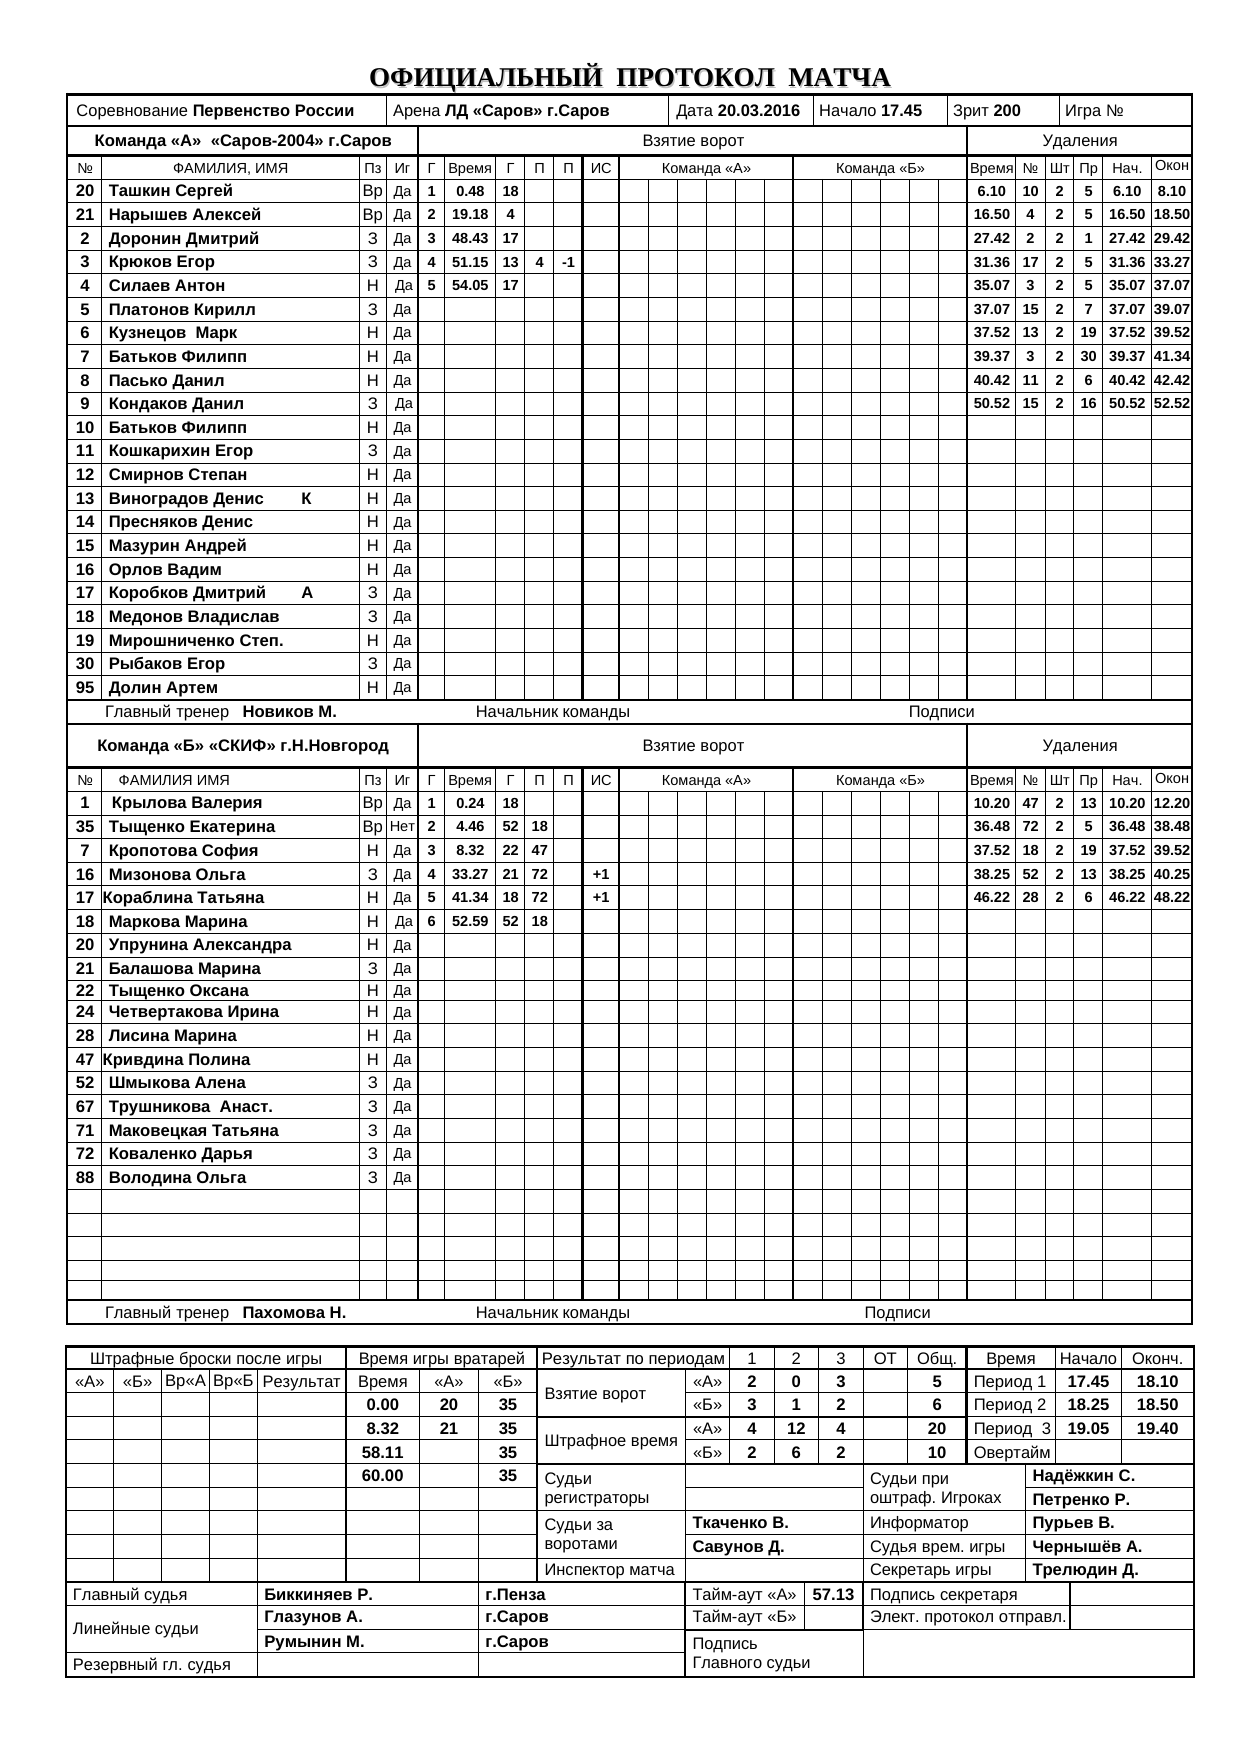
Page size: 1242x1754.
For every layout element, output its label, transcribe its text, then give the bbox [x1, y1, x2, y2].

table_cell [1152, 1001, 1191, 1023]
table_cell [102, 1237, 294, 1260]
table_cell 18 [496, 180, 524, 202]
table_cell ИС [584, 157, 618, 179]
table_cell 16.50 [1103, 203, 1151, 226]
table_cell Взятие ворот [419, 725, 966, 766]
table_cell [881, 816, 909, 838]
table_cell 17 [496, 274, 524, 297]
table_cell [765, 1024, 792, 1047]
table_cell [823, 676, 851, 699]
table_cell [678, 369, 706, 391]
table_cell [707, 863, 735, 885]
table_cell [678, 440, 706, 462]
table_cell [939, 274, 966, 297]
table_cell Доронин Дмитрий [102, 227, 294, 249]
table_cell [584, 1237, 618, 1260]
table_cell [707, 558, 735, 581]
table_cell [294, 274, 359, 297]
table_cell Подпись Главного судьи [686, 1631, 863, 1676]
table_cell [1016, 1190, 1045, 1212]
table_cell Тыщенко Оксана [102, 981, 294, 1000]
table_cell [445, 1214, 495, 1236]
table_cell [525, 958, 553, 980]
table_cell А [294, 582, 359, 604]
table_cell [525, 534, 553, 557]
table_cell [968, 934, 1015, 956]
table_cell [736, 792, 764, 814]
table_cell [419, 582, 444, 604]
table_cell [794, 203, 822, 226]
table_cell [554, 227, 581, 249]
table_cell [736, 1281, 764, 1299]
table_cell [294, 1048, 359, 1071]
table_cell [1103, 1261, 1151, 1279]
table_cell [939, 534, 966, 557]
table_cell [584, 1024, 618, 1047]
table_cell 0.00 [347, 1393, 419, 1416]
table_cell Четвертакова Ирина [102, 1001, 294, 1023]
table_cell [823, 582, 851, 604]
table_cell [1046, 934, 1073, 956]
table_cell [852, 1281, 880, 1299]
table_cell [939, 653, 966, 675]
table_cell [678, 416, 706, 439]
table_cell [939, 676, 966, 699]
table_cell [864, 1440, 907, 1463]
table_cell [823, 1024, 851, 1047]
table_cell [1046, 582, 1073, 604]
table_cell [162, 1393, 209, 1416]
table_cell П [525, 157, 553, 179]
table_cell [1152, 582, 1191, 604]
table_header 3 [819, 1348, 863, 1368]
table_cell [294, 345, 359, 368]
table_cell [525, 369, 553, 391]
table_cell [554, 863, 581, 885]
table_cell [736, 605, 764, 628]
table_cell [910, 1001, 938, 1023]
table_cell [939, 487, 966, 510]
table_cell [823, 1119, 851, 1142]
table_cell [554, 1119, 581, 1142]
table_cell [678, 393, 706, 415]
table_cell Да [387, 1143, 417, 1165]
table_cell 6.10 [1103, 180, 1151, 202]
table_cell [678, 839, 706, 862]
table_cell [736, 839, 764, 862]
table_cell Период 2 [968, 1393, 1055, 1416]
table_cell [67, 1464, 113, 1487]
table_cell [1074, 934, 1102, 956]
table_cell [1046, 653, 1073, 675]
table_cell [707, 981, 735, 1000]
table_cell 48.22 [1152, 886, 1191, 909]
table_cell [294, 416, 359, 439]
table_cell [794, 629, 822, 652]
table_cell [881, 369, 909, 391]
table_cell «А» [67, 1370, 113, 1392]
table_cell [649, 203, 677, 226]
table_cell [678, 605, 706, 628]
table_cell Да [387, 934, 417, 956]
table_cell «А» [686, 1418, 729, 1439]
table_cell [910, 981, 938, 1000]
table_cell 24 [68, 1001, 101, 1023]
table_cell Кораблина Татьяна [102, 886, 294, 909]
table_cell 39.37 [968, 345, 1015, 368]
table_cell [1016, 582, 1045, 604]
table_cell [525, 1048, 553, 1071]
table_cell [1103, 1190, 1151, 1212]
table_cell 37.52 [1103, 839, 1151, 862]
table_cell Нарышев Алексей [102, 203, 294, 226]
table_cell «А» [420, 1370, 478, 1392]
table_cell [939, 369, 966, 391]
table_cell [360, 1261, 386, 1279]
table_cell Штрафное время [538, 1418, 685, 1463]
table_cell [686, 1465, 863, 1487]
table_cell [881, 653, 909, 675]
table_cell [294, 653, 359, 675]
table_cell [525, 1001, 553, 1023]
table_cell «Б» [686, 1440, 729, 1463]
table_cell [649, 440, 677, 462]
table_cell [210, 1464, 257, 1487]
table_cell 14 [68, 511, 101, 533]
table_cell 7 [68, 839, 101, 862]
table_cell [496, 981, 524, 1000]
table_cell 38.25 [968, 863, 1015, 885]
table_cell Батьков Филипп [102, 416, 294, 439]
table_cell 35 [479, 1393, 536, 1416]
table_cell [525, 653, 553, 675]
table_cell [210, 1488, 257, 1510]
table_cell [584, 1214, 618, 1236]
table_cell [445, 676, 495, 699]
table_cell Н [360, 511, 386, 533]
table_cell [910, 440, 938, 462]
table_cell 2 [1016, 227, 1045, 249]
table_cell [736, 227, 764, 249]
table_cell [294, 816, 359, 838]
table_cell [620, 1214, 648, 1236]
table_cell Элект. протокол отправл. [864, 1606, 1069, 1628]
table_cell 31.36 [1103, 251, 1151, 273]
table_cell Тайм-аут «Б» [686, 1606, 804, 1628]
table_cell 2 [1046, 298, 1073, 321]
table_cell [794, 653, 822, 675]
table_cell [496, 1001, 524, 1023]
table_cell 17 [68, 582, 101, 604]
table_cell [1074, 1190, 1102, 1212]
table_cell [419, 1119, 444, 1142]
table_cell [823, 369, 851, 391]
table_cell [387, 1190, 417, 1212]
table_cell [881, 251, 909, 273]
table_cell П [525, 769, 553, 791]
table_cell 11 [1016, 369, 1045, 391]
table_cell [678, 274, 706, 297]
table_cell [678, 1214, 706, 1236]
table_cell [620, 863, 648, 885]
table_cell Н [360, 981, 386, 1000]
table_cell 72 [68, 1143, 101, 1165]
table_cell [496, 605, 524, 628]
table_cell [419, 511, 444, 533]
table_header Соревнование Первенство России [68, 96, 386, 124]
table_cell Н [360, 322, 386, 344]
table_cell [479, 1653, 684, 1676]
table_cell [765, 274, 792, 297]
table_cell [765, 369, 792, 391]
table_cell [584, 1281, 618, 1299]
table_cell [736, 676, 764, 699]
table_cell [584, 464, 618, 486]
table_cell 4 [496, 203, 524, 226]
table_cell [387, 1237, 417, 1260]
table_cell [620, 1048, 648, 1071]
table_cell Период 1 [968, 1370, 1055, 1392]
table_cell Виноградов Денис [102, 487, 294, 510]
table_cell [649, 345, 677, 368]
table_cell [445, 958, 495, 980]
table_cell [881, 1166, 909, 1189]
table_cell [1152, 1166, 1191, 1189]
table_cell [1103, 1001, 1151, 1023]
table_cell [823, 886, 851, 909]
table_cell [794, 1024, 822, 1047]
table_cell [707, 839, 735, 862]
table_cell 18.25 [1056, 1393, 1121, 1416]
table_cell 6.10 [968, 180, 1015, 202]
table_cell [649, 839, 677, 862]
table_cell 72 [525, 863, 553, 885]
table_cell [649, 1072, 677, 1094]
table_cell [852, 203, 880, 226]
table_cell [620, 1072, 648, 1094]
table_cell [707, 203, 735, 226]
table_cell [707, 1095, 735, 1118]
table_cell [1016, 1214, 1045, 1236]
table_cell Да [387, 792, 417, 814]
table_cell [445, 416, 495, 439]
table_cell [765, 1095, 792, 1118]
table_cell [736, 511, 764, 533]
table_cell [1074, 605, 1102, 628]
table_header Время игры вратарей [347, 1348, 536, 1368]
table_cell [1016, 1024, 1045, 1047]
table_cell 58.11 [347, 1440, 419, 1463]
table_cell [678, 558, 706, 581]
table_cell Кривдина Полина [102, 1048, 294, 1071]
table_cell [707, 1143, 735, 1165]
table_cell 5 [908, 1370, 965, 1392]
table_cell [445, 1095, 495, 1118]
table_cell [910, 605, 938, 628]
table_cell 8.10 [1152, 180, 1191, 202]
table_cell [1103, 1072, 1151, 1094]
table_cell Н [360, 886, 386, 909]
table_cell Судья врем. игры [864, 1535, 1025, 1557]
table_cell [765, 629, 792, 652]
table_cell [445, 1143, 495, 1165]
table_cell [419, 322, 444, 344]
table_cell [1152, 1072, 1191, 1094]
table_cell [620, 464, 648, 486]
table_cell [707, 511, 735, 533]
table_cell [294, 440, 359, 462]
table_cell [419, 934, 444, 956]
table_cell [736, 863, 764, 885]
table_cell [765, 534, 792, 557]
table_cell [765, 1281, 792, 1299]
table_cell [496, 464, 524, 486]
table_cell [736, 487, 764, 510]
table_cell [649, 251, 677, 273]
table_cell [554, 792, 581, 814]
table_cell [1103, 534, 1151, 557]
table_cell 0 [775, 1370, 818, 1392]
table_cell [852, 582, 880, 604]
table_cell [852, 839, 880, 862]
table_cell [1103, 511, 1151, 533]
table_cell [360, 1214, 386, 1236]
table_cell [678, 345, 706, 368]
table_cell [445, 1048, 495, 1071]
table_cell [678, 1024, 706, 1047]
table_cell 6 [908, 1393, 965, 1416]
table_cell [794, 1261, 822, 1279]
table_cell [765, 227, 792, 249]
table_cell [939, 886, 966, 909]
table_cell [1152, 1024, 1191, 1047]
table_cell [794, 369, 822, 391]
table_cell [1103, 629, 1151, 652]
table_cell [584, 1072, 618, 1094]
table_cell [678, 816, 706, 838]
table_cell Мизонова Ольга [102, 863, 294, 885]
table_cell [525, 1143, 553, 1165]
table_cell [525, 792, 553, 814]
table_cell Вр [360, 180, 386, 202]
table_cell 35.07 [1103, 274, 1151, 297]
table_cell [736, 1072, 764, 1094]
table_cell [968, 1190, 1015, 1212]
table_cell [1046, 511, 1073, 533]
table_cell [1074, 487, 1102, 510]
table_cell [736, 816, 764, 838]
table_cell [910, 203, 938, 226]
table_cell 4 [730, 1418, 774, 1439]
table_cell [765, 558, 792, 581]
table_cell [114, 1535, 161, 1557]
table_cell [445, 582, 495, 604]
table_cell Н [360, 534, 386, 557]
table_cell 16.50 [968, 203, 1015, 226]
table_cell [1046, 416, 1073, 439]
table_cell 51.15 [445, 251, 495, 273]
table_cell [525, 558, 553, 581]
table_cell 42.42 [1152, 369, 1191, 391]
table_cell [496, 534, 524, 557]
table_cell 2 [1046, 816, 1073, 838]
table_cell З [360, 958, 386, 980]
table_cell [823, 511, 851, 533]
table_cell № [68, 157, 101, 179]
table_cell 19 [1074, 322, 1102, 344]
table_cell Период 3 [968, 1417, 1055, 1439]
table_cell 10.20 [1103, 792, 1151, 814]
table_cell [881, 981, 909, 1000]
table_cell [294, 1166, 359, 1189]
table_cell [852, 792, 880, 814]
table_cell [794, 534, 822, 557]
table_cell 5 [419, 886, 444, 909]
table_cell Команда «А» [620, 769, 792, 791]
table_cell [1046, 1119, 1073, 1142]
table_cell 15 [1016, 393, 1045, 415]
table_cell [910, 792, 938, 814]
table_cell [584, 1190, 618, 1212]
table_cell Н [360, 934, 386, 956]
table_cell [554, 274, 581, 297]
table_cell 4 [525, 251, 553, 273]
table_cell [479, 1511, 536, 1534]
table_cell Команда «А» «Саров-2004» г.Саров [68, 127, 417, 154]
table_cell [910, 322, 938, 344]
table_cell [794, 416, 822, 439]
table_cell [1074, 1024, 1102, 1047]
table_cell [525, 1214, 553, 1236]
table_cell 2 [1046, 393, 1073, 415]
table_cell Овертайм [968, 1440, 1055, 1463]
table_cell [636, 1301, 857, 1323]
table_cell [910, 511, 938, 533]
table_cell [823, 1214, 851, 1236]
table_cell [765, 981, 792, 1000]
table_cell [910, 1281, 938, 1299]
table_cell [1103, 1214, 1151, 1236]
table_cell [419, 440, 444, 462]
table_cell [678, 227, 706, 249]
table_cell [707, 886, 735, 909]
table_cell [794, 180, 822, 202]
table_cell [852, 886, 880, 909]
table_cell [939, 345, 966, 368]
table_cell 3 [419, 227, 444, 249]
table_cell 52 [68, 1072, 101, 1094]
table_cell [736, 1095, 764, 1118]
table_cell [649, 958, 677, 980]
table_cell № [1016, 769, 1045, 791]
table_cell [67, 1535, 113, 1557]
table_cell [1016, 629, 1045, 652]
table_cell 17.45 [1056, 1370, 1121, 1392]
table_cell Савунов Д. [686, 1535, 863, 1557]
table_cell [852, 180, 880, 202]
table_cell Н [360, 1048, 386, 1071]
table_cell [649, 511, 677, 533]
table_cell [294, 298, 359, 321]
table_cell [910, 393, 938, 415]
table_cell 3 [419, 839, 444, 862]
table_cell [525, 227, 553, 249]
table_header Зрит 200 [948, 96, 1059, 124]
table_cell «Б» [686, 1393, 729, 1416]
table_cell Судьи регистраторы [538, 1465, 685, 1510]
table_cell 40.42 [1103, 369, 1151, 391]
table_cell Да [387, 203, 417, 226]
table_cell [67, 1511, 113, 1534]
table_cell [1074, 1214, 1102, 1236]
table_cell № [1016, 157, 1045, 179]
table_header Начало [1056, 1348, 1121, 1368]
table_cell З [360, 1143, 386, 1165]
table_cell Да [387, 1048, 417, 1071]
table_cell 37.07 [968, 298, 1015, 321]
table_cell [294, 934, 359, 956]
table_cell [445, 487, 495, 510]
table_cell [1016, 1001, 1045, 1023]
table_cell [445, 558, 495, 581]
table_cell [765, 1143, 792, 1165]
table_cell [1016, 1166, 1045, 1189]
table_cell [114, 1464, 161, 1487]
table_cell [294, 511, 359, 533]
table_cell [419, 1095, 444, 1118]
table_cell [102, 1190, 294, 1212]
table_cell [114, 1440, 161, 1463]
table_cell Время [445, 157, 495, 179]
table_cell [794, 1119, 822, 1142]
table_cell [910, 653, 938, 675]
table_cell [496, 653, 524, 675]
table_cell [852, 629, 880, 652]
table_cell № [68, 769, 101, 791]
table_cell [852, 1214, 880, 1236]
table_cell 5 [1074, 180, 1102, 202]
table_cell [294, 393, 359, 415]
table_cell 27.42 [1103, 227, 1151, 249]
table_cell [852, 274, 880, 297]
table_cell Упрунина Александра [102, 934, 294, 956]
table_cell Время [968, 157, 1015, 179]
table_cell [1074, 440, 1102, 462]
table_cell Н [360, 629, 386, 652]
table_cell [823, 653, 851, 675]
table_cell [707, 534, 735, 557]
table_cell [736, 440, 764, 462]
table_cell [910, 298, 938, 321]
table_cell 17 [496, 227, 524, 249]
table_cell [736, 274, 764, 297]
table_cell [736, 558, 764, 581]
table_cell 52 [1016, 863, 1045, 885]
table_cell Линейные судьи [67, 1606, 257, 1652]
table_cell 2 [1046, 886, 1073, 909]
table_cell [678, 653, 706, 675]
table_cell Биккиняев Р. [258, 1583, 478, 1605]
table_cell Глазунов А. [258, 1606, 478, 1628]
table_cell [584, 180, 618, 202]
table_cell 2 [1046, 369, 1073, 391]
table_cell [162, 1559, 209, 1581]
table_cell [736, 629, 764, 652]
table_cell [1103, 653, 1151, 675]
table_cell [584, 345, 618, 368]
table_cell [445, 464, 495, 486]
table_cell [525, 440, 553, 462]
table_cell 5 [1074, 274, 1102, 297]
table_cell Маковецкая Татьяна [102, 1119, 294, 1142]
table_cell [258, 1488, 345, 1510]
table_cell [68, 1237, 101, 1260]
table_cell 13 [1074, 863, 1102, 885]
table_cell [258, 1653, 478, 1676]
table_cell [910, 582, 938, 604]
table_cell [162, 1535, 209, 1557]
table_cell 4 [419, 251, 444, 273]
table_cell [554, 1095, 581, 1118]
table_cell [525, 605, 553, 628]
table_cell Да [387, 629, 417, 652]
table_cell [1046, 981, 1073, 1000]
table_cell [765, 1166, 792, 1189]
table_cell 21 [68, 958, 101, 980]
table_cell [554, 886, 581, 909]
table_cell [852, 1237, 880, 1260]
table_cell [620, 1166, 648, 1189]
table_cell Н [360, 274, 386, 297]
table_cell Начальник команды [457, 1301, 636, 1323]
table_cell 35 [479, 1440, 536, 1463]
table_cell [910, 416, 938, 439]
table_cell [294, 629, 359, 652]
table_cell 18 [68, 605, 101, 628]
table_cell [823, 1048, 851, 1071]
table_cell [294, 605, 359, 628]
table_cell [479, 1559, 536, 1581]
table_cell [939, 605, 966, 628]
table_cell [584, 1143, 618, 1165]
table_cell Да [387, 1072, 417, 1094]
table_cell 1 [775, 1393, 818, 1416]
table_cell [707, 1166, 735, 1189]
table_cell [823, 629, 851, 652]
table_cell [496, 1237, 524, 1260]
table_cell [554, 1048, 581, 1071]
table_cell [554, 1190, 581, 1212]
table_cell [910, 863, 938, 885]
table_cell 10 [1016, 180, 1045, 202]
table_cell 4 [419, 863, 444, 885]
table_cell [852, 1261, 880, 1279]
table_cell [968, 981, 1015, 1000]
table_cell [678, 1190, 706, 1212]
table_cell 2 [1046, 180, 1073, 202]
table_cell [823, 792, 851, 814]
table_cell [1046, 1048, 1073, 1071]
table_cell [823, 251, 851, 273]
table_cell [445, 345, 495, 368]
table_cell [649, 1048, 677, 1071]
table_cell [881, 605, 909, 628]
table_cell Да [387, 958, 417, 980]
table_cell 1 [419, 792, 444, 814]
table_cell [736, 1119, 764, 1142]
table_cell [584, 1119, 618, 1142]
table_cell [1103, 487, 1151, 510]
table_cell [554, 605, 581, 628]
table_cell [114, 1488, 161, 1510]
table_cell [794, 558, 822, 581]
table_cell [102, 1214, 294, 1236]
table_cell [794, 274, 822, 297]
table_cell [678, 934, 706, 956]
table_cell [881, 839, 909, 862]
table_cell [620, 910, 648, 933]
table_cell [939, 322, 966, 344]
table_cell 2 [730, 1370, 774, 1392]
table_cell [1016, 958, 1045, 980]
table_cell ИС [584, 769, 618, 791]
table_cell [649, 582, 677, 604]
table_cell [794, 227, 822, 249]
table_cell [678, 251, 706, 273]
table_cell 40.25 [1152, 863, 1191, 885]
table_cell Ташкин Сергей [102, 180, 294, 202]
table_cell [162, 1464, 209, 1487]
table_cell Г [419, 769, 444, 791]
table_cell 46.22 [1103, 886, 1151, 909]
table_cell 12.20 [1152, 792, 1191, 814]
table_cell [910, 464, 938, 486]
table_cell [852, 416, 880, 439]
table_cell [968, 1261, 1015, 1279]
text ОФИЦИАЛЬНЫЙ ПРОТОКОЛ МАТЧА [59, 61, 1200, 93]
table_cell [584, 1261, 618, 1279]
table_cell [496, 1048, 524, 1071]
table_cell [620, 440, 648, 462]
table_cell [1074, 1281, 1102, 1299]
table_cell [794, 1237, 822, 1260]
table_cell [620, 1237, 648, 1260]
table_cell [881, 676, 909, 699]
table_cell 37.07 [1152, 274, 1191, 297]
table_cell [910, 534, 938, 557]
table_cell [620, 251, 648, 273]
table_cell [736, 1166, 764, 1189]
table_cell [554, 816, 581, 838]
table_cell [584, 792, 618, 814]
table_cell [419, 605, 444, 628]
table_cell 29.42 [1152, 227, 1191, 249]
table_cell [881, 1261, 909, 1279]
table_cell [584, 203, 618, 226]
table_cell [910, 1119, 938, 1142]
table_cell [707, 1024, 735, 1047]
table_cell [1016, 676, 1045, 699]
table_cell [1074, 464, 1102, 486]
table_cell [1016, 558, 1045, 581]
table_cell [258, 1440, 345, 1463]
table_cell 39.07 [1152, 298, 1191, 321]
table_cell [736, 251, 764, 273]
table_cell [794, 863, 822, 885]
table_cell [678, 676, 706, 699]
table_cell [707, 393, 735, 415]
table_cell [1046, 1237, 1073, 1260]
table_cell [910, 1190, 938, 1212]
table_cell [823, 1143, 851, 1165]
table_cell [1046, 1190, 1073, 1212]
table_cell [823, 934, 851, 956]
table_cell [881, 1143, 909, 1165]
table_cell [939, 981, 966, 1000]
table_cell [649, 298, 677, 321]
table_cell [620, 605, 648, 628]
table_cell 2 [1046, 203, 1073, 226]
table_cell З [360, 605, 386, 628]
table_cell [67, 1417, 113, 1439]
table_cell [419, 981, 444, 1000]
table_cell [910, 487, 938, 510]
table_cell [496, 393, 524, 415]
table_cell [794, 298, 822, 321]
table_cell 54.05 [445, 274, 495, 297]
table_cell [765, 582, 792, 604]
table_cell [1103, 1281, 1151, 1299]
table_cell [649, 886, 677, 909]
table_cell [554, 1166, 581, 1189]
table_cell 67 [68, 1095, 101, 1118]
table_cell [554, 958, 581, 980]
table_cell [419, 1261, 444, 1279]
table_cell [1016, 1119, 1045, 1142]
table_cell Команда «Б» [794, 769, 966, 791]
table_cell [1016, 1072, 1045, 1094]
table_cell [584, 227, 618, 249]
table_cell [554, 416, 581, 439]
table_cell Да [387, 582, 417, 604]
table_cell [1016, 1261, 1045, 1279]
table_cell [294, 1214, 359, 1236]
table_cell [765, 910, 792, 933]
table_header Арена ЛД «Саров» г.Саров [387, 96, 668, 124]
table_cell [649, 534, 677, 557]
table_cell [881, 274, 909, 297]
table_cell [823, 227, 851, 249]
table_cell [554, 203, 581, 226]
table_cell [823, 863, 851, 885]
table_cell [649, 863, 677, 885]
table_cell [1152, 511, 1191, 533]
table_cell 11 [68, 440, 101, 462]
table_cell [1103, 464, 1151, 486]
table_cell [584, 416, 618, 439]
table_cell 36.48 [968, 816, 1015, 838]
table_cell [554, 676, 581, 699]
table_cell 16 [68, 863, 101, 885]
table_cell [765, 322, 792, 344]
table_cell 5 [68, 298, 101, 321]
table_cell [939, 934, 966, 956]
table_cell [939, 1095, 966, 1118]
table_cell [678, 487, 706, 510]
table_cell [210, 1535, 257, 1557]
table_cell [584, 1048, 618, 1071]
table_cell [620, 180, 648, 202]
table_cell [1046, 1281, 1073, 1299]
table_cell [852, 298, 880, 321]
table_cell [910, 227, 938, 249]
table_cell [294, 369, 359, 391]
table_cell 18 [1016, 839, 1045, 862]
table_cell г.Саров [479, 1630, 684, 1652]
table_cell 2 [68, 227, 101, 249]
table_cell [1103, 981, 1151, 1000]
table_cell [823, 1072, 851, 1094]
table_cell [968, 910, 1015, 933]
table_cell [765, 1237, 792, 1260]
table_cell [736, 1024, 764, 1047]
table_cell [294, 1143, 359, 1165]
table_cell [525, 981, 553, 1000]
table_cell [939, 1237, 966, 1260]
table_cell [1152, 558, 1191, 581]
table_cell [68, 1190, 101, 1212]
table_cell [1152, 1281, 1191, 1299]
table_header Дата 20.03.2016 [669, 96, 813, 124]
table_cell [707, 934, 735, 956]
table_cell [584, 1001, 618, 1023]
table_cell [649, 227, 677, 249]
table_cell 19.05 [1056, 1417, 1121, 1439]
table_cell Пресняков Денис [102, 511, 294, 533]
table_cell 3 [1016, 274, 1045, 297]
table_cell 2 [419, 816, 444, 838]
table_cell [765, 839, 792, 862]
table_cell [707, 180, 735, 202]
table_cell [258, 1535, 345, 1557]
table_cell [852, 345, 880, 368]
table_cell 20 [420, 1393, 478, 1416]
table_cell [584, 676, 618, 699]
table_cell [1074, 629, 1102, 652]
table_cell [1103, 1166, 1151, 1189]
table_cell [649, 676, 677, 699]
table_cell [794, 1190, 822, 1212]
table_cell [1074, 653, 1102, 675]
table_cell [1016, 1281, 1045, 1299]
table_cell [1016, 511, 1045, 533]
table_cell Подписи [902, 701, 1191, 723]
table_cell Н [360, 839, 386, 862]
table_cell [823, 322, 851, 344]
table_cell Маркова Марина [102, 910, 294, 933]
table_cell [1046, 558, 1073, 581]
table_cell [1103, 910, 1151, 933]
table_cell 2 [1046, 251, 1073, 273]
table_cell [794, 1166, 822, 1189]
table_cell [419, 676, 444, 699]
table_cell [1046, 605, 1073, 628]
table_cell Команда «Б» [794, 157, 966, 179]
table_cell [1103, 1048, 1151, 1071]
table_cell [68, 1261, 101, 1279]
table_cell [525, 393, 553, 415]
table_cell 6 [1074, 369, 1102, 391]
table_cell [445, 1190, 495, 1212]
table_cell [294, 839, 359, 862]
table_cell Да [387, 227, 417, 249]
table_cell [649, 981, 677, 1000]
table_cell [823, 558, 851, 581]
table_cell 52 [496, 910, 524, 933]
table_cell [525, 274, 553, 297]
table_cell [419, 416, 444, 439]
table_cell [794, 1281, 822, 1299]
table_cell [707, 1048, 735, 1071]
table_cell [419, 298, 444, 321]
table_cell 7 [1074, 298, 1102, 321]
table_cell [881, 487, 909, 510]
table_cell Румынин М. [258, 1630, 478, 1652]
table_cell [1074, 582, 1102, 604]
table_cell [620, 653, 648, 675]
table_cell [678, 792, 706, 814]
table_cell [765, 251, 792, 273]
table_cell [584, 322, 618, 344]
table_cell [765, 1119, 792, 1142]
table_cell [496, 1119, 524, 1142]
table_cell [525, 511, 553, 533]
table_cell [765, 1214, 792, 1236]
table_cell [823, 487, 851, 510]
table_cell [1152, 629, 1191, 652]
table_header Игра № [1060, 96, 1191, 124]
table_cell [496, 440, 524, 462]
table_cell [939, 839, 966, 862]
table_cell Ткаченко В. [686, 1511, 863, 1534]
table_cell Пасько Данил [102, 369, 294, 391]
table_cell [968, 416, 1015, 439]
table_cell [881, 886, 909, 909]
table_cell [736, 1001, 764, 1023]
table_cell [525, 464, 553, 486]
table_cell [114, 1559, 161, 1581]
table_cell [823, 298, 851, 321]
table_cell [294, 251, 359, 273]
table_cell [525, 298, 553, 321]
table_cell [765, 676, 792, 699]
table_cell [258, 1417, 345, 1439]
table_cell [678, 203, 706, 226]
table_cell [1103, 676, 1151, 699]
table_cell Орлов Вадим [102, 558, 294, 581]
table_cell 18 [68, 910, 101, 933]
table_cell [823, 464, 851, 486]
table_cell [496, 1281, 524, 1299]
table_cell Да [387, 1095, 417, 1118]
table_cell [1152, 534, 1191, 557]
table_cell [765, 511, 792, 533]
table_cell [554, 1024, 581, 1047]
table_cell [1122, 1440, 1193, 1463]
table_cell [419, 1214, 444, 1236]
table_cell 19.18 [445, 203, 495, 226]
table_cell [939, 1048, 966, 1071]
table_cell [1071, 1606, 1193, 1628]
table_cell [794, 345, 822, 368]
table_cell [419, 369, 444, 391]
table_cell [360, 1190, 386, 1212]
table_cell 6 [1074, 886, 1102, 909]
table_cell [910, 1166, 938, 1189]
table_cell [620, 1024, 648, 1047]
table_cell [707, 251, 735, 273]
table_cell [794, 981, 822, 1000]
table_cell [620, 792, 648, 814]
table_cell [584, 1166, 618, 1189]
table_cell Смирнов Степан [102, 464, 294, 486]
table_cell [649, 1024, 677, 1047]
table_cell [1016, 934, 1045, 956]
table_cell [162, 1417, 209, 1439]
table_cell [736, 416, 764, 439]
table_cell [419, 534, 444, 557]
table_cell [939, 393, 966, 415]
table_cell [678, 1143, 706, 1165]
table_cell 71 [68, 1119, 101, 1142]
table_cell [1074, 1001, 1102, 1023]
table_cell [968, 1143, 1015, 1165]
table_cell «Б» [479, 1370, 536, 1392]
table_cell 39.52 [1152, 322, 1191, 344]
table_cell [210, 1393, 257, 1416]
table_cell [649, 487, 677, 510]
table_cell [445, 605, 495, 628]
table_cell 52.59 [445, 910, 495, 933]
table_cell 0.24 [445, 792, 495, 814]
table_cell [554, 345, 581, 368]
table_cell [496, 1143, 524, 1165]
table_cell 22 [496, 839, 524, 862]
table_cell [294, 676, 359, 699]
table_cell [794, 886, 822, 909]
table_cell П [554, 157, 581, 179]
table_cell Пахомова Н. [235, 1301, 457, 1323]
table_cell 47 [525, 839, 553, 862]
table_cell [1152, 605, 1191, 628]
table_cell [496, 629, 524, 652]
table_cell [620, 676, 648, 699]
table_cell [765, 1072, 792, 1094]
table_cell [1016, 1095, 1045, 1118]
table_cell [852, 322, 880, 344]
table_cell [765, 653, 792, 675]
table_cell [910, 676, 938, 699]
table_cell Да [387, 839, 417, 862]
table_cell [852, 1001, 880, 1023]
table_cell [910, 839, 938, 862]
table_cell Коробков Дмитрий [102, 582, 294, 604]
table_cell [968, 534, 1015, 557]
table_cell Команда «А» [620, 157, 792, 179]
table_cell Главный тренер [68, 1301, 235, 1323]
table_cell [794, 1095, 822, 1118]
table_cell [210, 1440, 257, 1463]
table_cell [1103, 934, 1151, 956]
table_cell [939, 1190, 966, 1212]
table_cell [1074, 910, 1102, 933]
table_cell [1016, 534, 1045, 557]
table_cell [554, 1072, 581, 1094]
table_cell [910, 816, 938, 838]
table_cell [584, 839, 618, 862]
table_cell [939, 1072, 966, 1094]
table_cell [939, 1261, 966, 1279]
table_cell 18.10 [1122, 1370, 1193, 1392]
table_cell [852, 653, 880, 675]
table_cell [525, 180, 553, 202]
table_cell [1152, 1237, 1191, 1260]
table_cell [910, 1095, 938, 1118]
table_cell [881, 1190, 909, 1212]
table_cell [445, 1166, 495, 1189]
table_cell З [360, 251, 386, 273]
table_cell [707, 910, 735, 933]
table_cell [620, 534, 648, 557]
table_cell [1074, 958, 1102, 980]
table_cell [1016, 1237, 1045, 1260]
table_cell [68, 1214, 101, 1236]
table_cell 10 [908, 1440, 965, 1463]
table_cell [939, 1214, 966, 1236]
table_cell [881, 792, 909, 814]
table_cell [794, 511, 822, 533]
table_cell Н [360, 676, 386, 699]
table_cell [765, 958, 792, 980]
table_cell 15 [1016, 298, 1045, 321]
table_cell [525, 934, 553, 956]
table_cell [554, 629, 581, 652]
table_cell [419, 345, 444, 368]
table_cell г.Саров [479, 1606, 684, 1628]
table_cell [420, 1559, 478, 1581]
table_cell [968, 653, 1015, 675]
table_cell [1103, 582, 1151, 604]
table_cell [419, 1143, 444, 1165]
table_cell [823, 1190, 851, 1212]
table_cell [968, 464, 1015, 486]
table_cell Чернышёв А. [1026, 1535, 1193, 1557]
table_cell [852, 1166, 880, 1189]
table_cell 2 [730, 1440, 774, 1463]
table_cell [707, 1237, 735, 1260]
table_cell [968, 511, 1015, 533]
table_cell [554, 1281, 581, 1299]
table_cell [525, 345, 553, 368]
table_cell [584, 558, 618, 581]
table_cell [445, 369, 495, 391]
table_cell Да [387, 416, 417, 439]
table_cell [736, 393, 764, 415]
table_cell [554, 1001, 581, 1023]
table_cell [968, 1281, 1015, 1299]
table_cell Долин Артем [102, 676, 294, 699]
table_cell [852, 251, 880, 273]
table_cell [864, 1630, 1193, 1676]
table_cell [1152, 676, 1191, 699]
table_cell Тайм-аут «А» [686, 1583, 804, 1605]
table_cell [707, 345, 735, 368]
table_cell Да [387, 464, 417, 486]
table_cell [968, 1214, 1015, 1236]
table_cell Резервный гл. судья [67, 1653, 257, 1676]
table_cell [67, 1488, 113, 1510]
table_cell [939, 1119, 966, 1142]
table_cell [68, 1281, 101, 1299]
table_cell [910, 558, 938, 581]
table_cell Г [496, 769, 524, 791]
table_cell [678, 958, 706, 980]
table_cell [852, 464, 880, 486]
table_cell 2 [819, 1440, 863, 1463]
table_cell [707, 1190, 735, 1212]
table_cell [554, 464, 581, 486]
table_cell [554, 487, 581, 510]
table_cell З [360, 393, 386, 415]
table_cell [707, 629, 735, 652]
table_cell [419, 1281, 444, 1299]
table_cell 13 [496, 251, 524, 273]
table_cell 9 [68, 393, 101, 415]
table_cell 8 [68, 369, 101, 391]
table_cell [554, 1237, 581, 1260]
table_cell [294, 534, 359, 557]
table_cell [479, 1535, 536, 1557]
table_cell 35.07 [968, 274, 1015, 297]
table_cell [584, 934, 618, 956]
table_cell [420, 1464, 478, 1487]
table_cell +1 [584, 863, 618, 885]
table_cell Медонов Владислав [102, 605, 294, 628]
table_cell [649, 416, 677, 439]
table_cell [294, 1237, 359, 1260]
table_cell [1152, 440, 1191, 462]
table_cell [794, 605, 822, 628]
table_cell [736, 203, 764, 226]
table_cell [445, 534, 495, 557]
table_cell 52.52 [1152, 393, 1191, 415]
table_cell [678, 298, 706, 321]
table_cell [1046, 910, 1073, 933]
table_cell [419, 653, 444, 675]
table_cell [852, 369, 880, 391]
table_cell [765, 203, 792, 226]
table_cell [554, 534, 581, 557]
table_cell 18.50 [1122, 1393, 1193, 1416]
table_cell 28 [68, 1024, 101, 1047]
table_cell 13 [1016, 322, 1045, 344]
table_cell 20 [68, 934, 101, 956]
table_cell 10.20 [968, 792, 1015, 814]
table_cell [765, 816, 792, 838]
table_cell [736, 958, 764, 980]
table_cell [649, 180, 677, 202]
table_cell Вр [360, 203, 386, 226]
table_cell Петренко Р. [1026, 1488, 1193, 1510]
table_cell Да [387, 1001, 417, 1023]
table_cell Пз [360, 157, 386, 179]
table_cell Надёжкин С. [1026, 1465, 1193, 1487]
table_cell 3 [819, 1370, 863, 1392]
table_cell 3 [730, 1393, 774, 1416]
table_cell [554, 910, 581, 933]
table_cell [387, 1261, 417, 1279]
table_cell [1074, 1261, 1102, 1279]
table_cell 46.22 [968, 886, 1015, 909]
table_cell [1074, 1072, 1102, 1094]
table_cell [525, 1261, 553, 1279]
table_cell [678, 322, 706, 344]
table_cell [445, 1119, 495, 1142]
table_cell [1074, 534, 1102, 557]
table_cell З [360, 298, 386, 321]
table_cell [1046, 676, 1073, 699]
table_cell [387, 1281, 417, 1299]
table_cell [1152, 1261, 1191, 1279]
table_cell [1046, 440, 1073, 462]
table_cell Инспектор матча [538, 1559, 685, 1581]
table_cell [445, 511, 495, 533]
table_cell [1103, 1119, 1151, 1142]
table_cell [294, 1281, 359, 1299]
table_cell [420, 1488, 478, 1510]
table_cell [852, 1024, 880, 1047]
table_cell [1016, 981, 1045, 1000]
table_cell [823, 1261, 851, 1279]
table_cell [525, 322, 553, 344]
table_cell [1103, 1237, 1151, 1260]
table_cell [678, 1237, 706, 1260]
table_cell Секретарь игры [864, 1559, 1025, 1581]
table_header 1 [730, 1348, 774, 1368]
table_cell [1071, 1583, 1193, 1605]
table_cell [419, 958, 444, 980]
table_cell [496, 511, 524, 533]
table_cell [939, 863, 966, 885]
table_cell [765, 440, 792, 462]
table_cell [294, 203, 359, 226]
table_cell 39.37 [1103, 345, 1151, 368]
table_cell [968, 558, 1015, 581]
table_cell 5 [1074, 251, 1102, 273]
table_cell [1152, 981, 1191, 1000]
table_cell З [360, 227, 386, 249]
table_cell [823, 393, 851, 415]
table_cell [620, 1095, 648, 1118]
table_cell [649, 322, 677, 344]
table_cell [678, 629, 706, 652]
table_cell [620, 558, 648, 581]
table_cell [649, 464, 677, 486]
table_cell [736, 369, 764, 391]
table_cell [1046, 1072, 1073, 1094]
table_cell [649, 934, 677, 956]
table_cell [420, 1535, 478, 1557]
table_cell П [554, 769, 581, 791]
table_cell 48.43 [445, 227, 495, 249]
table_cell З [360, 863, 386, 885]
table_cell [294, 792, 359, 814]
table_cell Шмыкова Алена [102, 1072, 294, 1094]
table_cell [584, 440, 618, 462]
table_cell [114, 1417, 161, 1439]
table_cell Н [360, 558, 386, 581]
table_cell 8.32 [347, 1417, 419, 1439]
table_cell Пз [360, 769, 386, 791]
table_cell [805, 1606, 862, 1628]
table_cell [419, 1001, 444, 1023]
table_cell [968, 1095, 1015, 1118]
table_cell Да [387, 298, 417, 321]
table_cell [794, 958, 822, 980]
table_cell [707, 440, 735, 462]
table_cell [1046, 1024, 1073, 1047]
table_cell [496, 1261, 524, 1279]
table_cell [765, 863, 792, 885]
table_cell Батьков Филипп [102, 345, 294, 368]
table_cell 1 [68, 792, 101, 814]
table_cell [294, 322, 359, 344]
table_cell [620, 345, 648, 368]
table_cell [707, 369, 735, 391]
table_cell [419, 1166, 444, 1189]
table_cell [707, 1119, 735, 1142]
table_cell [736, 582, 764, 604]
table_cell [419, 1072, 444, 1094]
table_cell Н [360, 464, 386, 486]
table_cell [620, 322, 648, 344]
table_cell [419, 1190, 444, 1212]
table_cell [939, 1143, 966, 1165]
table_cell Да [387, 534, 417, 557]
table_header Штрафные броски после игры [67, 1348, 345, 1368]
table_cell [765, 416, 792, 439]
table_cell [1152, 1119, 1191, 1142]
table_cell [678, 1119, 706, 1142]
table_cell 37.07 [1103, 298, 1151, 321]
table_cell 21 [420, 1417, 478, 1439]
table_cell [620, 629, 648, 652]
table_cell [294, 981, 359, 1000]
table_cell [910, 274, 938, 297]
table_cell [584, 981, 618, 1000]
table_cell [736, 653, 764, 675]
table_cell [102, 1261, 294, 1279]
table_cell [649, 1281, 677, 1299]
table_cell 30 [68, 653, 101, 675]
table_cell [525, 629, 553, 652]
table_cell [584, 369, 618, 391]
table_cell [939, 792, 966, 814]
table_cell [584, 653, 618, 675]
table_cell [620, 582, 648, 604]
table_cell [525, 1095, 553, 1118]
table_cell [852, 816, 880, 838]
table_cell [707, 274, 735, 297]
table_cell Информатор [864, 1511, 1025, 1534]
table_cell [678, 464, 706, 486]
table_header Результат по периодам [538, 1348, 729, 1368]
table_cell [852, 1119, 880, 1142]
table_cell [419, 393, 444, 415]
table_cell Взятие ворот [419, 127, 966, 154]
table_cell [910, 934, 938, 956]
table_cell [419, 629, 444, 652]
table_cell [939, 910, 966, 933]
table_cell [1046, 1166, 1073, 1189]
table_cell [649, 274, 677, 297]
table_cell [554, 582, 581, 604]
table_cell 1 [1074, 227, 1102, 249]
table_cell [67, 1559, 113, 1581]
table_cell 6 [419, 910, 444, 933]
table_cell [939, 1024, 966, 1047]
table_cell [445, 629, 495, 652]
table_cell [794, 393, 822, 415]
table_cell Да [387, 345, 417, 368]
table_cell [419, 487, 444, 510]
table_cell Да [387, 676, 417, 699]
table_cell [1103, 1095, 1151, 1118]
table_cell 4 [68, 274, 101, 297]
table_cell [881, 416, 909, 439]
table_cell [823, 839, 851, 862]
table_cell [294, 180, 359, 202]
table_cell 72 [525, 886, 553, 909]
table_cell [294, 1190, 359, 1212]
table_cell 10 [68, 416, 101, 439]
table_cell 41.34 [445, 886, 495, 909]
table_cell [620, 1261, 648, 1279]
table_cell [1074, 1048, 1102, 1071]
table_cell [707, 1261, 735, 1279]
table_cell 52 [496, 816, 524, 838]
table_cell [794, 322, 822, 344]
table_cell [794, 1143, 822, 1165]
table_cell [968, 958, 1015, 980]
table_cell [294, 1261, 359, 1279]
table_cell [554, 180, 581, 202]
table_cell [1074, 676, 1102, 699]
table_cell [939, 558, 966, 581]
table_cell Команда «Б» «СКИФ» г.Н.Новгород [68, 725, 417, 766]
table_cell 12 [775, 1418, 818, 1439]
table_cell [765, 934, 792, 956]
table_cell [1046, 1095, 1073, 1118]
table_cell 36.48 [1103, 816, 1151, 838]
table_cell [496, 416, 524, 439]
table_cell [496, 487, 524, 510]
table_cell [678, 1095, 706, 1118]
table_cell ФАМИЛИЯ, ИМЯ [102, 157, 359, 179]
table_cell 5 [1074, 816, 1102, 838]
table_cell Взятие ворот [538, 1370, 685, 1416]
table_cell [1103, 558, 1151, 581]
table_cell Н [360, 910, 386, 933]
table_cell 4.46 [445, 816, 495, 838]
table_cell Мазурин Андрей [102, 534, 294, 557]
table_cell [584, 251, 618, 273]
table_cell Г [496, 157, 524, 179]
table_cell [678, 1048, 706, 1071]
table_cell [620, 981, 648, 1000]
table_cell [1016, 487, 1045, 510]
table_cell [707, 1001, 735, 1023]
table_cell [525, 582, 553, 604]
table_cell [736, 981, 764, 1000]
table_cell [939, 958, 966, 980]
table_cell Пр [1074, 157, 1102, 179]
table_cell [620, 274, 648, 297]
table_cell [649, 1261, 677, 1279]
table_cell Балашова Марина [102, 958, 294, 980]
table_cell 28 [1016, 886, 1045, 909]
table_cell [496, 582, 524, 604]
table_cell 40.42 [968, 369, 1015, 391]
table_cell [496, 1214, 524, 1236]
table_cell 18 [525, 910, 553, 933]
table_cell [496, 1095, 524, 1118]
table_cell [445, 298, 495, 321]
table_cell [881, 1119, 909, 1142]
table_cell [649, 629, 677, 652]
table_cell 8.32 [445, 839, 495, 862]
table_cell [823, 1166, 851, 1189]
table_cell 1 [419, 180, 444, 202]
table_cell 2 [1046, 274, 1073, 297]
table_cell Вр [360, 816, 386, 838]
table_cell [479, 1488, 536, 1510]
table_cell Результат [258, 1370, 345, 1392]
table_cell [620, 1119, 648, 1142]
table_cell [852, 910, 880, 933]
table_cell [584, 582, 618, 604]
table_cell [1016, 440, 1045, 462]
table_cell [445, 393, 495, 415]
table_cell [620, 958, 648, 980]
table_cell Да [387, 981, 417, 1000]
table_cell [881, 298, 909, 321]
table_cell [678, 582, 706, 604]
table_cell [1016, 416, 1045, 439]
table_cell [910, 1214, 938, 1236]
table_cell [1046, 1001, 1073, 1023]
table_cell [678, 1261, 706, 1279]
table_cell Да [387, 886, 417, 909]
table_cell [554, 322, 581, 344]
table_cell [881, 582, 909, 604]
table_cell [584, 958, 618, 980]
table_cell [968, 582, 1015, 604]
table_cell [707, 322, 735, 344]
table_cell [881, 203, 909, 226]
table_cell [1152, 1048, 1191, 1071]
table_cell Вр«А» [162, 1370, 209, 1392]
table_cell [765, 1190, 792, 1212]
table_cell [707, 958, 735, 980]
table_cell [1016, 653, 1045, 675]
table_cell Да [387, 558, 417, 581]
table_cell [881, 180, 909, 202]
table_cell [881, 1001, 909, 1023]
table_cell [686, 1559, 863, 1581]
table_cell [678, 1281, 706, 1299]
table_cell [852, 1095, 880, 1118]
table_cell Мирошниченко Степ. [102, 629, 294, 652]
table_cell [765, 1001, 792, 1023]
table_cell Н [360, 369, 386, 391]
table_cell [823, 440, 851, 462]
table_cell [294, 863, 359, 885]
table_cell +1 [584, 886, 618, 909]
table_cell [765, 345, 792, 368]
table_cell [649, 1214, 677, 1236]
table_cell [347, 1488, 419, 1510]
table_cell [584, 816, 618, 838]
table_cell [554, 393, 581, 415]
table_cell [968, 605, 1015, 628]
table_cell 19 [68, 629, 101, 652]
table_cell З [360, 582, 386, 604]
table_cell З [360, 1166, 386, 1189]
table_cell Да [387, 251, 417, 273]
table_cell [852, 227, 880, 249]
table_cell [419, 1048, 444, 1071]
table_cell [707, 464, 735, 486]
table_cell [939, 180, 966, 202]
table_cell [584, 910, 618, 933]
table_cell [294, 1119, 359, 1142]
table_cell [881, 863, 909, 885]
table_cell Да [387, 605, 417, 628]
table_cell 2 [1046, 863, 1073, 885]
table_cell 37.52 [968, 322, 1015, 344]
table_cell 5 [419, 274, 444, 297]
table_cell [620, 1190, 648, 1212]
table_cell [852, 958, 880, 980]
table_cell [823, 816, 851, 838]
table_cell [1016, 464, 1045, 486]
table_cell [910, 1048, 938, 1071]
table_cell [620, 934, 648, 956]
table_cell [649, 1119, 677, 1142]
table_cell [864, 1393, 907, 1416]
table_cell [496, 1072, 524, 1094]
table_cell [736, 534, 764, 557]
table_cell [1046, 464, 1073, 486]
table_header 2 [775, 1348, 818, 1368]
table_cell [794, 1214, 822, 1236]
table_cell [910, 180, 938, 202]
table_cell [496, 934, 524, 956]
table_cell [852, 863, 880, 885]
table_cell [420, 1511, 478, 1534]
table_cell [823, 274, 851, 297]
table_cell [525, 1072, 553, 1094]
table_cell [496, 1024, 524, 1047]
table_cell [852, 605, 880, 628]
table_cell [939, 227, 966, 249]
table_header Время [968, 1348, 1055, 1368]
table_cell [881, 1237, 909, 1260]
table_cell [67, 1440, 113, 1463]
table_cell 2 [819, 1393, 863, 1416]
table_cell [823, 1095, 851, 1118]
table_cell [1074, 1237, 1102, 1260]
table_cell [852, 676, 880, 699]
table_cell Подпись секретаря [864, 1583, 1069, 1605]
table_cell 33.27 [445, 863, 495, 885]
table_cell [649, 1166, 677, 1189]
table_cell Время [445, 769, 495, 791]
table_cell [823, 1281, 851, 1299]
table_header Начало 17.45 [814, 96, 947, 124]
table_cell 2 [419, 203, 444, 226]
table_cell Коваленко Дарья [102, 1143, 294, 1165]
table_cell Да [387, 440, 417, 462]
table_cell 16 [1074, 393, 1102, 415]
table_header Оконч. [1122, 1348, 1193, 1368]
table_header ОТ [864, 1348, 907, 1368]
table_cell [686, 1488, 863, 1510]
table_cell «Б» [114, 1370, 161, 1392]
table_cell [794, 487, 822, 510]
table_cell Подписи [858, 1301, 1191, 1323]
table_cell [794, 816, 822, 838]
table_cell [1016, 1048, 1045, 1071]
table_header Общ. [908, 1348, 965, 1368]
table_cell [445, 653, 495, 675]
table_cell Да [387, 180, 417, 202]
table_cell [419, 464, 444, 486]
table_cell 38.48 [1152, 816, 1191, 838]
table_cell [794, 582, 822, 604]
table_cell [678, 886, 706, 909]
table_cell [1103, 416, 1151, 439]
table_cell 6 [68, 322, 101, 344]
table_cell [823, 203, 851, 226]
table_cell [852, 393, 880, 415]
table_cell 57.13 [805, 1583, 862, 1605]
table_cell Судьи за воротами [538, 1511, 685, 1557]
table_cell [1074, 416, 1102, 439]
table_cell 30 [1074, 345, 1102, 368]
table_cell З [360, 1072, 386, 1094]
table_cell 47 [68, 1048, 101, 1071]
table_cell [554, 369, 581, 391]
table_cell [525, 487, 553, 510]
table_cell Удаления [968, 725, 1191, 766]
table_cell [445, 1001, 495, 1023]
table_cell [1103, 1024, 1151, 1047]
table_cell Да [387, 274, 417, 297]
table_cell 15 [68, 534, 101, 557]
table_cell Да [387, 511, 417, 533]
table_cell [968, 1119, 1015, 1142]
table_cell [881, 910, 909, 933]
table_cell [496, 558, 524, 581]
table_cell [620, 816, 648, 838]
table_cell [525, 676, 553, 699]
table_cell [445, 1072, 495, 1094]
table_cell [445, 981, 495, 1000]
table_cell [1074, 1095, 1102, 1118]
table_cell З [360, 653, 386, 675]
table_cell [823, 345, 851, 368]
table_cell [736, 934, 764, 956]
table_cell 21 [496, 863, 524, 885]
table_cell Оконч [1152, 157, 1191, 179]
table_cell Платонов Кирилл [102, 298, 294, 321]
table_cell Да [387, 1166, 417, 1189]
table_cell Судьи при оштраф. Игроках [864, 1465, 1025, 1510]
table_cell 18 [496, 792, 524, 814]
table_cell [1103, 958, 1151, 980]
table_cell 35 [68, 816, 101, 838]
table_cell [765, 393, 792, 415]
table_cell [939, 440, 966, 462]
table_cell [445, 1024, 495, 1047]
table_cell [258, 1464, 345, 1487]
table_cell 19 [1074, 839, 1102, 862]
table_cell 18 [525, 816, 553, 838]
table_cell [765, 886, 792, 909]
table_cell [294, 958, 359, 980]
table_cell [445, 1237, 495, 1260]
table_cell [496, 369, 524, 391]
table_cell 37.52 [968, 839, 1015, 862]
table_cell [736, 322, 764, 344]
table_cell [939, 582, 966, 604]
table_cell [1046, 1214, 1073, 1236]
table_cell [1152, 416, 1191, 439]
table_cell [881, 629, 909, 652]
table_cell [968, 1024, 1015, 1047]
table_cell 4 [819, 1418, 863, 1439]
table_cell [67, 1393, 113, 1416]
table_cell [554, 1143, 581, 1165]
table_cell [649, 605, 677, 628]
table_cell [881, 934, 909, 956]
table_cell [968, 1072, 1015, 1094]
table_cell 95 [68, 676, 101, 699]
table_cell [525, 1237, 553, 1260]
table_cell [649, 393, 677, 415]
table_cell [864, 1418, 907, 1439]
table_cell [910, 1261, 938, 1279]
table_cell [294, 558, 359, 581]
table_cell 2 [1046, 227, 1073, 249]
table_cell [678, 1072, 706, 1094]
table_cell [939, 416, 966, 439]
table_cell 4 [1016, 203, 1045, 226]
table_cell [1152, 1190, 1191, 1212]
table_cell 19.40 [1122, 1417, 1193, 1439]
table_cell [1056, 1440, 1121, 1463]
table_cell Иг [387, 769, 417, 791]
table_cell [968, 1237, 1015, 1260]
table_cell [554, 440, 581, 462]
table_cell [910, 1024, 938, 1047]
table_cell [445, 322, 495, 344]
table_cell [620, 1001, 648, 1023]
table_cell [707, 298, 735, 321]
table_cell [864, 1370, 907, 1392]
table_cell [554, 298, 581, 321]
table_cell [1046, 487, 1073, 510]
table_cell [584, 534, 618, 557]
table_cell 3 [68, 251, 101, 273]
table_cell Да [387, 653, 417, 675]
table_cell [794, 464, 822, 486]
table_cell [525, 1024, 553, 1047]
table_cell [1074, 1119, 1102, 1142]
table_cell 38.25 [1103, 863, 1151, 885]
table_cell [968, 1001, 1015, 1023]
table_cell [852, 534, 880, 557]
table_cell Пурьев В. [1026, 1511, 1193, 1534]
table_cell [258, 1559, 345, 1581]
table_cell [765, 792, 792, 814]
table_cell [881, 1072, 909, 1094]
table_cell Да [387, 863, 417, 885]
table_cell Н [360, 416, 386, 439]
table_cell [939, 816, 966, 838]
table_cell [360, 1237, 386, 1260]
table_cell 2 [1046, 792, 1073, 814]
table_cell [114, 1393, 161, 1416]
table_cell [496, 345, 524, 368]
table_cell [525, 416, 553, 439]
table_cell 2 [1046, 839, 1073, 862]
table_cell [1152, 910, 1191, 933]
table_cell [584, 605, 618, 628]
table_cell [445, 1281, 495, 1299]
table_cell [765, 1048, 792, 1071]
table_cell 31.36 [968, 251, 1015, 273]
table_cell [294, 1001, 359, 1023]
table_cell [584, 629, 618, 652]
table_cell [707, 816, 735, 838]
table_cell [525, 1281, 553, 1299]
table_cell [910, 629, 938, 652]
table_cell [1152, 934, 1191, 956]
table_cell [162, 1511, 209, 1534]
table_cell [881, 1214, 909, 1236]
table_cell Начальник команды [457, 701, 636, 723]
table_cell 18.50 [1152, 203, 1191, 226]
table_cell [794, 1072, 822, 1094]
table_cell [294, 1024, 359, 1047]
table_cell [496, 1166, 524, 1189]
table_cell [823, 910, 851, 933]
table_cell [881, 227, 909, 249]
table_cell [584, 393, 618, 415]
table_cell [968, 487, 1015, 510]
table_cell 21 [68, 203, 101, 226]
table_cell [620, 416, 648, 439]
table_cell [554, 511, 581, 533]
table_cell [294, 1072, 359, 1094]
table_cell [823, 416, 851, 439]
table_cell [678, 1166, 706, 1189]
table_cell [678, 180, 706, 202]
table_cell 20 [908, 1418, 965, 1439]
table_cell [823, 180, 851, 202]
table_cell [707, 582, 735, 604]
table_cell Да [387, 322, 417, 344]
table_cell 7 [68, 345, 101, 368]
table_cell [554, 1261, 581, 1279]
table_cell [823, 534, 851, 557]
table_cell Трелюдин Д. [1026, 1559, 1193, 1581]
table_cell [1046, 1143, 1073, 1165]
table_cell 20 [68, 180, 101, 202]
table_cell [881, 440, 909, 462]
table_cell 41.34 [1152, 345, 1191, 368]
table_cell [1103, 440, 1151, 462]
table_cell [794, 440, 822, 462]
table_cell [620, 839, 648, 862]
table_cell [823, 605, 851, 628]
table_cell [1103, 605, 1151, 628]
table_cell [736, 1237, 764, 1260]
table_cell Н [360, 1001, 386, 1023]
table_cell [649, 792, 677, 814]
table_cell [649, 653, 677, 675]
table_cell [210, 1511, 257, 1534]
table_cell 72 [1016, 816, 1045, 838]
table_cell [162, 1488, 209, 1510]
table_cell [1016, 1143, 1045, 1165]
table_cell Володина Ольга [102, 1166, 294, 1189]
table_cell 22 [68, 981, 101, 1000]
table_cell [939, 203, 966, 226]
table_cell [620, 1143, 648, 1165]
table_cell [765, 180, 792, 202]
table_cell [707, 1214, 735, 1236]
table_cell [852, 440, 880, 462]
table_cell Оконч [1152, 769, 1191, 791]
table_cell З [360, 1095, 386, 1118]
table_cell Иг [387, 157, 417, 179]
table_cell [881, 558, 909, 581]
table_cell [360, 1281, 386, 1299]
table_cell [1046, 1261, 1073, 1279]
table_cell Шт [1046, 157, 1073, 179]
table_cell [620, 203, 648, 226]
table_cell 0.48 [445, 180, 495, 202]
table_cell [765, 1261, 792, 1279]
table_cell Н [360, 345, 386, 368]
table_cell [620, 227, 648, 249]
table_cell [554, 839, 581, 862]
table_cell [707, 676, 735, 699]
table_cell Главный судья [67, 1583, 257, 1605]
table_cell Тыщенко Екатерина [102, 816, 294, 838]
table_cell [765, 487, 792, 510]
table_cell 27.42 [968, 227, 1015, 249]
table_cell Да [387, 393, 417, 415]
table_cell 35 [479, 1464, 536, 1487]
table_cell 47 [1016, 792, 1045, 814]
table_cell 2 [1046, 345, 1073, 368]
table_cell Время [347, 1370, 419, 1392]
table_cell [968, 1048, 1015, 1071]
table_cell [707, 605, 735, 628]
table_cell [736, 1048, 764, 1071]
table_cell [1152, 464, 1191, 486]
table_cell -1 [554, 251, 581, 273]
table_cell [554, 934, 581, 956]
table_cell [707, 792, 735, 814]
table_cell [765, 464, 792, 486]
table_cell Силаев Антон [102, 274, 294, 297]
table_cell [736, 464, 764, 486]
table_cell Да [387, 1119, 417, 1142]
table_cell [620, 487, 648, 510]
table_cell [584, 298, 618, 321]
table_cell 16 [68, 558, 101, 581]
table_cell [554, 558, 581, 581]
table_cell 17 [68, 886, 101, 909]
table_cell Вр«Б» [210, 1370, 257, 1392]
table_cell [852, 1048, 880, 1071]
table_cell [525, 1190, 553, 1212]
table_cell [910, 958, 938, 980]
table_cell 12 [68, 464, 101, 486]
table_cell [620, 1281, 648, 1299]
table_cell 2 [1046, 322, 1073, 344]
table_cell [881, 1095, 909, 1118]
table_cell [496, 676, 524, 699]
table_cell Крылова Валерия [102, 792, 294, 814]
table_cell [910, 1143, 938, 1165]
table_cell [649, 1237, 677, 1260]
table_cell [554, 653, 581, 675]
table_cell [1152, 1214, 1191, 1236]
table_cell [554, 981, 581, 1000]
table_cell Да [387, 369, 417, 391]
table_cell Нач. [1103, 157, 1151, 179]
table_cell 17 [1016, 251, 1045, 273]
table_cell [852, 1072, 880, 1094]
table_cell [939, 1001, 966, 1023]
table_cell Время [968, 769, 1015, 791]
table_cell [910, 910, 938, 933]
table_cell [968, 676, 1015, 699]
table_cell [620, 369, 648, 391]
table_cell [678, 511, 706, 533]
table_cell [881, 345, 909, 368]
table_cell [496, 1190, 524, 1212]
table_cell [678, 534, 706, 557]
table_cell [823, 958, 851, 980]
table_cell [1074, 511, 1102, 533]
table_cell [910, 369, 938, 391]
table_cell Нач. [1103, 769, 1151, 791]
table_cell [496, 322, 524, 344]
table_cell З [360, 440, 386, 462]
table_cell [736, 1190, 764, 1212]
table_cell [419, 558, 444, 581]
table_cell [823, 981, 851, 1000]
table_cell г.Пенза [479, 1583, 684, 1605]
table_cell 60.00 [347, 1464, 419, 1487]
table_cell [620, 298, 648, 321]
table_cell [678, 981, 706, 1000]
table_cell [736, 1143, 764, 1165]
table_cell [294, 910, 359, 933]
table_cell [910, 251, 938, 273]
table_cell 13 [1074, 792, 1102, 814]
table_cell Кошкарихин Егор [102, 440, 294, 462]
table_cell 37.52 [1103, 322, 1151, 344]
table_cell [1074, 981, 1102, 1000]
table_cell [794, 792, 822, 814]
table_cell [794, 1048, 822, 1071]
table_cell [649, 910, 677, 933]
table_cell 13 [68, 487, 101, 510]
table_cell [258, 1511, 345, 1534]
table_cell [794, 1001, 822, 1023]
table_cell [881, 511, 909, 533]
table_cell [678, 910, 706, 933]
table_cell [736, 886, 764, 909]
table_cell Н [360, 1024, 386, 1047]
table_cell [445, 440, 495, 462]
table_cell 18 [496, 886, 524, 909]
table_cell [294, 227, 359, 249]
table_cell [294, 886, 359, 909]
table_cell [968, 629, 1015, 652]
table_cell «А» [686, 1370, 729, 1392]
table_cell Вр [360, 792, 386, 814]
table_cell Новиков М. [235, 701, 457, 723]
table_cell Нет [387, 816, 417, 838]
table_cell [823, 1237, 851, 1260]
table_cell [881, 393, 909, 415]
table_cell Главный тренер [68, 701, 235, 723]
table_cell [496, 298, 524, 321]
table_cell [347, 1535, 419, 1557]
table_cell Рыбаков Егор [102, 653, 294, 675]
table_cell Лисина Марина [102, 1024, 294, 1047]
table_cell [910, 345, 938, 368]
table_cell [939, 464, 966, 486]
table_cell [445, 934, 495, 956]
table_cell [881, 1281, 909, 1299]
table_cell 3 [1016, 345, 1045, 368]
table_cell Крюков Егор [102, 251, 294, 273]
table_cell Шт [1046, 769, 1073, 791]
table_cell К [294, 487, 359, 510]
table_cell [210, 1559, 257, 1581]
table_cell [707, 416, 735, 439]
table_cell [584, 274, 618, 297]
table_cell [1152, 958, 1191, 980]
table_cell [1152, 1095, 1191, 1118]
table_cell Кропотова София [102, 839, 294, 862]
table_cell [765, 605, 792, 628]
table_cell [649, 1143, 677, 1165]
table_cell ФАМИЛИЯ ИМЯ [102, 769, 359, 791]
table_cell [939, 298, 966, 321]
table_cell [258, 1393, 345, 1416]
table_cell [939, 1166, 966, 1189]
table_cell [445, 1261, 495, 1279]
table_cell [620, 886, 648, 909]
table_cell 35 [479, 1417, 536, 1439]
table_cell [794, 910, 822, 933]
table_cell [525, 203, 553, 226]
table_cell 50.52 [1103, 393, 1151, 415]
table_cell [102, 1281, 294, 1299]
table_cell Кузнецов Марк [102, 322, 294, 344]
table_cell [419, 1237, 444, 1260]
table_cell [852, 1190, 880, 1212]
table_cell [823, 1001, 851, 1023]
table_cell [736, 180, 764, 202]
table_cell [678, 863, 706, 885]
table_cell [620, 393, 648, 415]
table_cell [496, 958, 524, 980]
table_cell [736, 298, 764, 321]
table_cell [707, 653, 735, 675]
table_cell 50.52 [968, 393, 1015, 415]
table_cell [910, 1237, 938, 1260]
table_cell [525, 1119, 553, 1142]
table_cell [852, 934, 880, 956]
table_cell [1103, 1143, 1151, 1165]
table_cell [1016, 910, 1045, 933]
table_cell [114, 1511, 161, 1534]
table_cell Н [360, 487, 386, 510]
table_cell [707, 227, 735, 249]
table_cell 88 [68, 1166, 101, 1189]
table_cell [649, 558, 677, 581]
table_cell [939, 629, 966, 652]
table_cell [881, 322, 909, 344]
table_cell [736, 1214, 764, 1236]
table_cell [881, 958, 909, 980]
table_cell [939, 511, 966, 533]
table_cell 6 [775, 1440, 818, 1463]
table_cell [649, 816, 677, 838]
table_cell [620, 511, 648, 533]
table_cell Пр [1074, 769, 1102, 791]
table_cell [794, 251, 822, 273]
table_cell [1016, 605, 1045, 628]
table_cell [210, 1417, 257, 1439]
table_cell [554, 1214, 581, 1236]
table_cell [525, 1166, 553, 1189]
table_cell [1074, 558, 1102, 581]
table_cell [939, 1281, 966, 1299]
table_cell [678, 1001, 706, 1023]
table_cell [736, 910, 764, 933]
table_cell [649, 1190, 677, 1212]
table_cell [794, 839, 822, 862]
table_cell [420, 1440, 478, 1463]
table_cell [852, 981, 880, 1000]
table_cell [584, 511, 618, 533]
table_cell [852, 511, 880, 533]
table_cell [649, 1001, 677, 1023]
table_cell Да [387, 1024, 417, 1047]
table_cell [649, 1095, 677, 1118]
table_cell 39.52 [1152, 839, 1191, 862]
table_cell [794, 676, 822, 699]
table_cell 5 [1074, 203, 1102, 226]
table_cell [852, 1143, 880, 1165]
table_cell [162, 1440, 209, 1463]
table_cell [939, 251, 966, 273]
table_cell Трушникова Анаст. [102, 1095, 294, 1118]
table_cell [765, 298, 792, 321]
table_cell [910, 1072, 938, 1094]
table_cell [736, 1261, 764, 1279]
table_cell [794, 934, 822, 956]
table_cell [881, 534, 909, 557]
table_cell [419, 1024, 444, 1047]
table_cell [649, 369, 677, 391]
table_cell [1046, 534, 1073, 557]
table_cell [347, 1559, 419, 1581]
table_cell [968, 1166, 1015, 1189]
table_cell [1074, 1166, 1102, 1189]
table_cell Г [419, 157, 444, 179]
table_cell Да [387, 910, 417, 933]
table_cell 33.27 [1152, 251, 1191, 273]
table_cell [294, 1095, 359, 1118]
table_cell [852, 558, 880, 581]
table_cell [707, 1281, 735, 1299]
table_cell [968, 440, 1015, 462]
table_cell [1152, 1143, 1191, 1165]
table_cell [852, 487, 880, 510]
table_cell [707, 487, 735, 510]
table_cell [881, 1048, 909, 1071]
table_cell [1152, 653, 1191, 675]
table_cell [636, 701, 902, 723]
table_cell З [360, 1119, 386, 1142]
table_cell Кондаков Данил [102, 393, 294, 415]
table_cell [584, 487, 618, 510]
table_cell [707, 1072, 735, 1094]
table_cell [347, 1511, 419, 1534]
table_cell Да [387, 487, 417, 510]
table_cell [910, 886, 938, 909]
table_cell Удаления [968, 127, 1191, 154]
table_cell [881, 1024, 909, 1047]
table_cell [1046, 958, 1073, 980]
table_cell [736, 345, 764, 368]
table_cell [1046, 629, 1073, 652]
table_cell [1074, 1143, 1102, 1165]
table_cell [1152, 487, 1191, 510]
table_cell [294, 464, 359, 486]
table_cell [387, 1214, 417, 1236]
table_cell [881, 464, 909, 486]
table_cell [584, 1095, 618, 1118]
